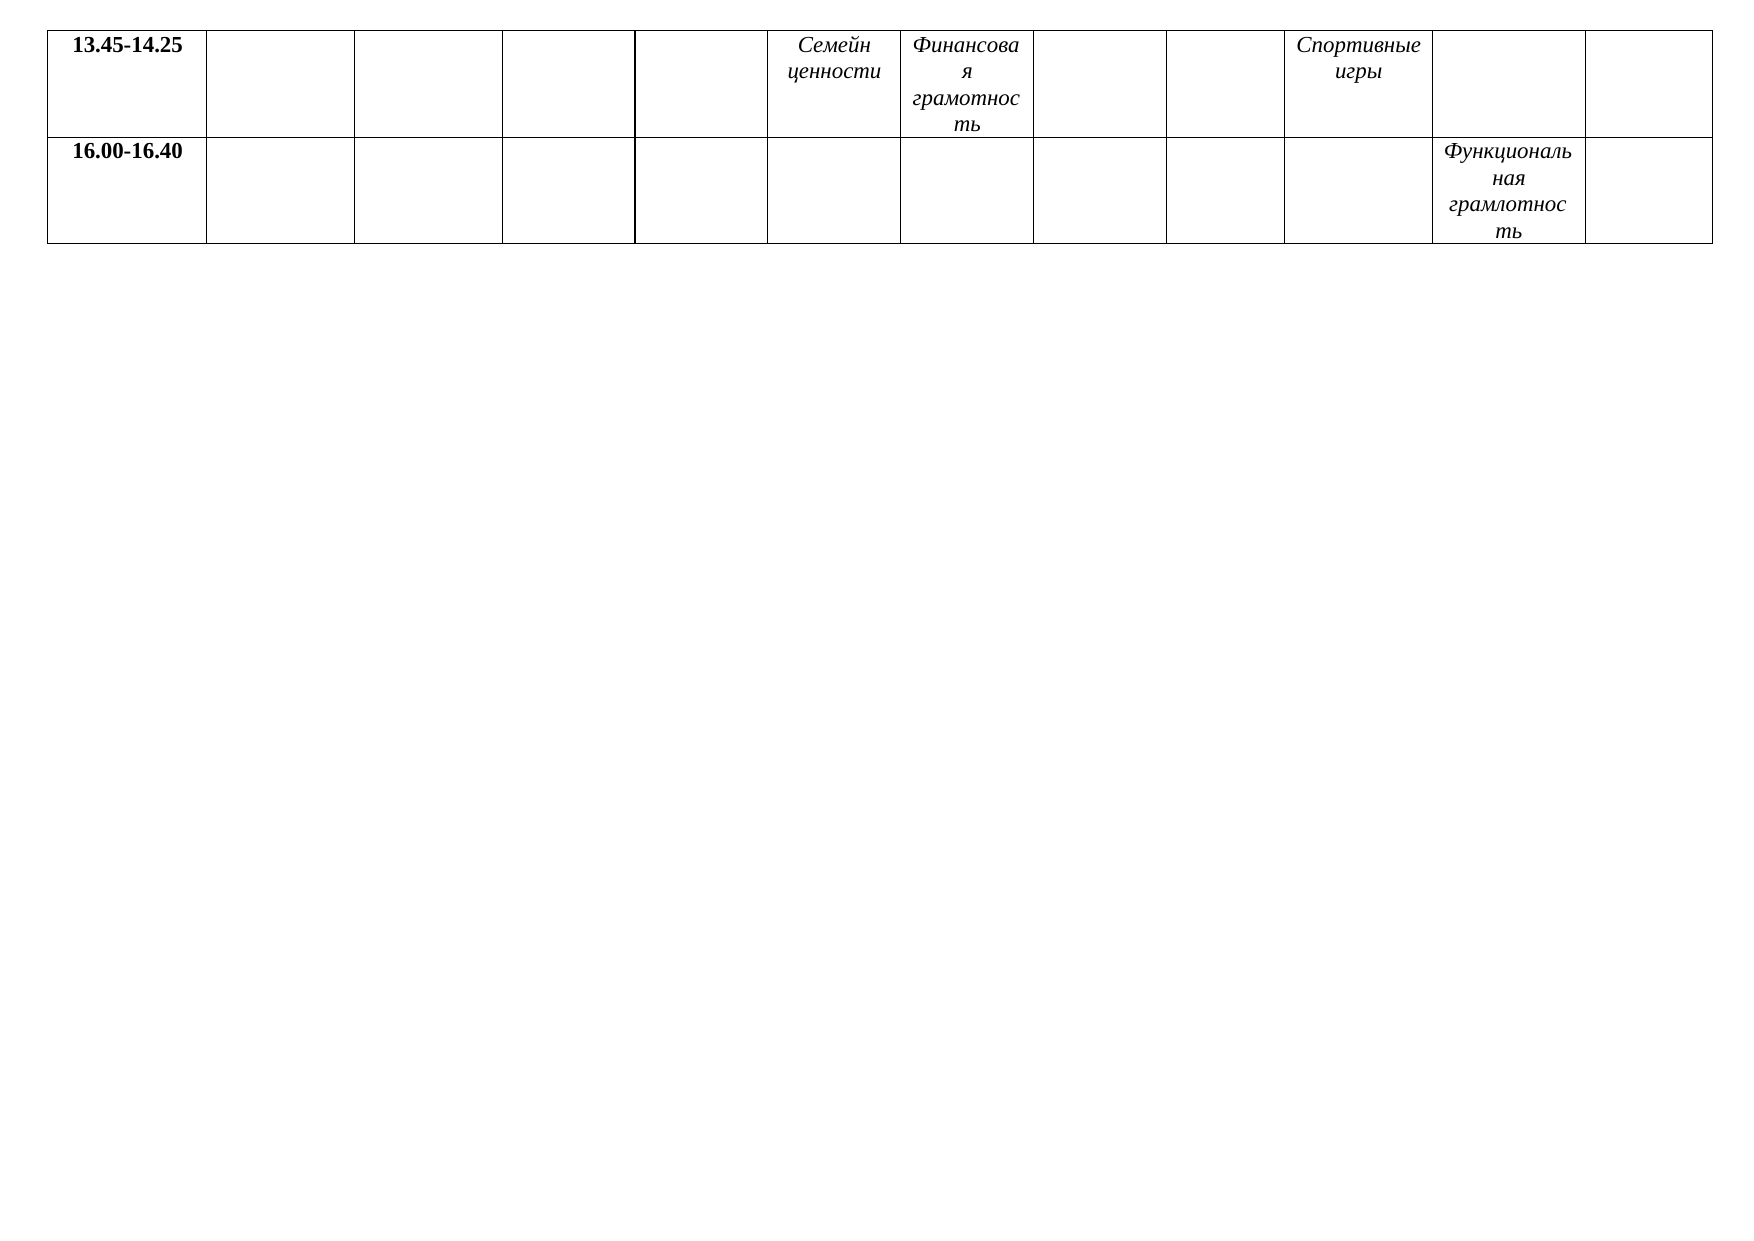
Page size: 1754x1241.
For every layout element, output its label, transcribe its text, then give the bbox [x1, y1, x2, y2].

table_cell [355, 31, 502, 137]
table_cell [207, 138, 354, 243]
table_cell Финансовая грамотность [901, 31, 1033, 137]
table_cell [636, 31, 767, 137]
table_cell [1586, 138, 1712, 243]
table_cell [1167, 138, 1284, 243]
table_cell Функциональная грамлотность [1433, 138, 1585, 243]
table_cell [355, 138, 502, 243]
table_cell [1433, 31, 1585, 137]
table_cell [901, 138, 1033, 243]
table_cell [207, 31, 354, 137]
table_cell [1167, 31, 1284, 137]
table_cell [1285, 138, 1432, 243]
table_cell 16.00-16.40 [48, 138, 206, 243]
table_cell [1034, 31, 1166, 137]
table_cell [503, 138, 634, 243]
table_cell [503, 31, 634, 137]
table_cell [1034, 138, 1166, 243]
table_cell [636, 138, 767, 243]
table_cell [768, 138, 900, 243]
table_cell [1586, 31, 1712, 137]
table_cell Спортивные игры [1285, 31, 1432, 137]
table_cell Семейн ценности [768, 31, 900, 137]
table_cell 13.45-14.25 [48, 31, 206, 137]
